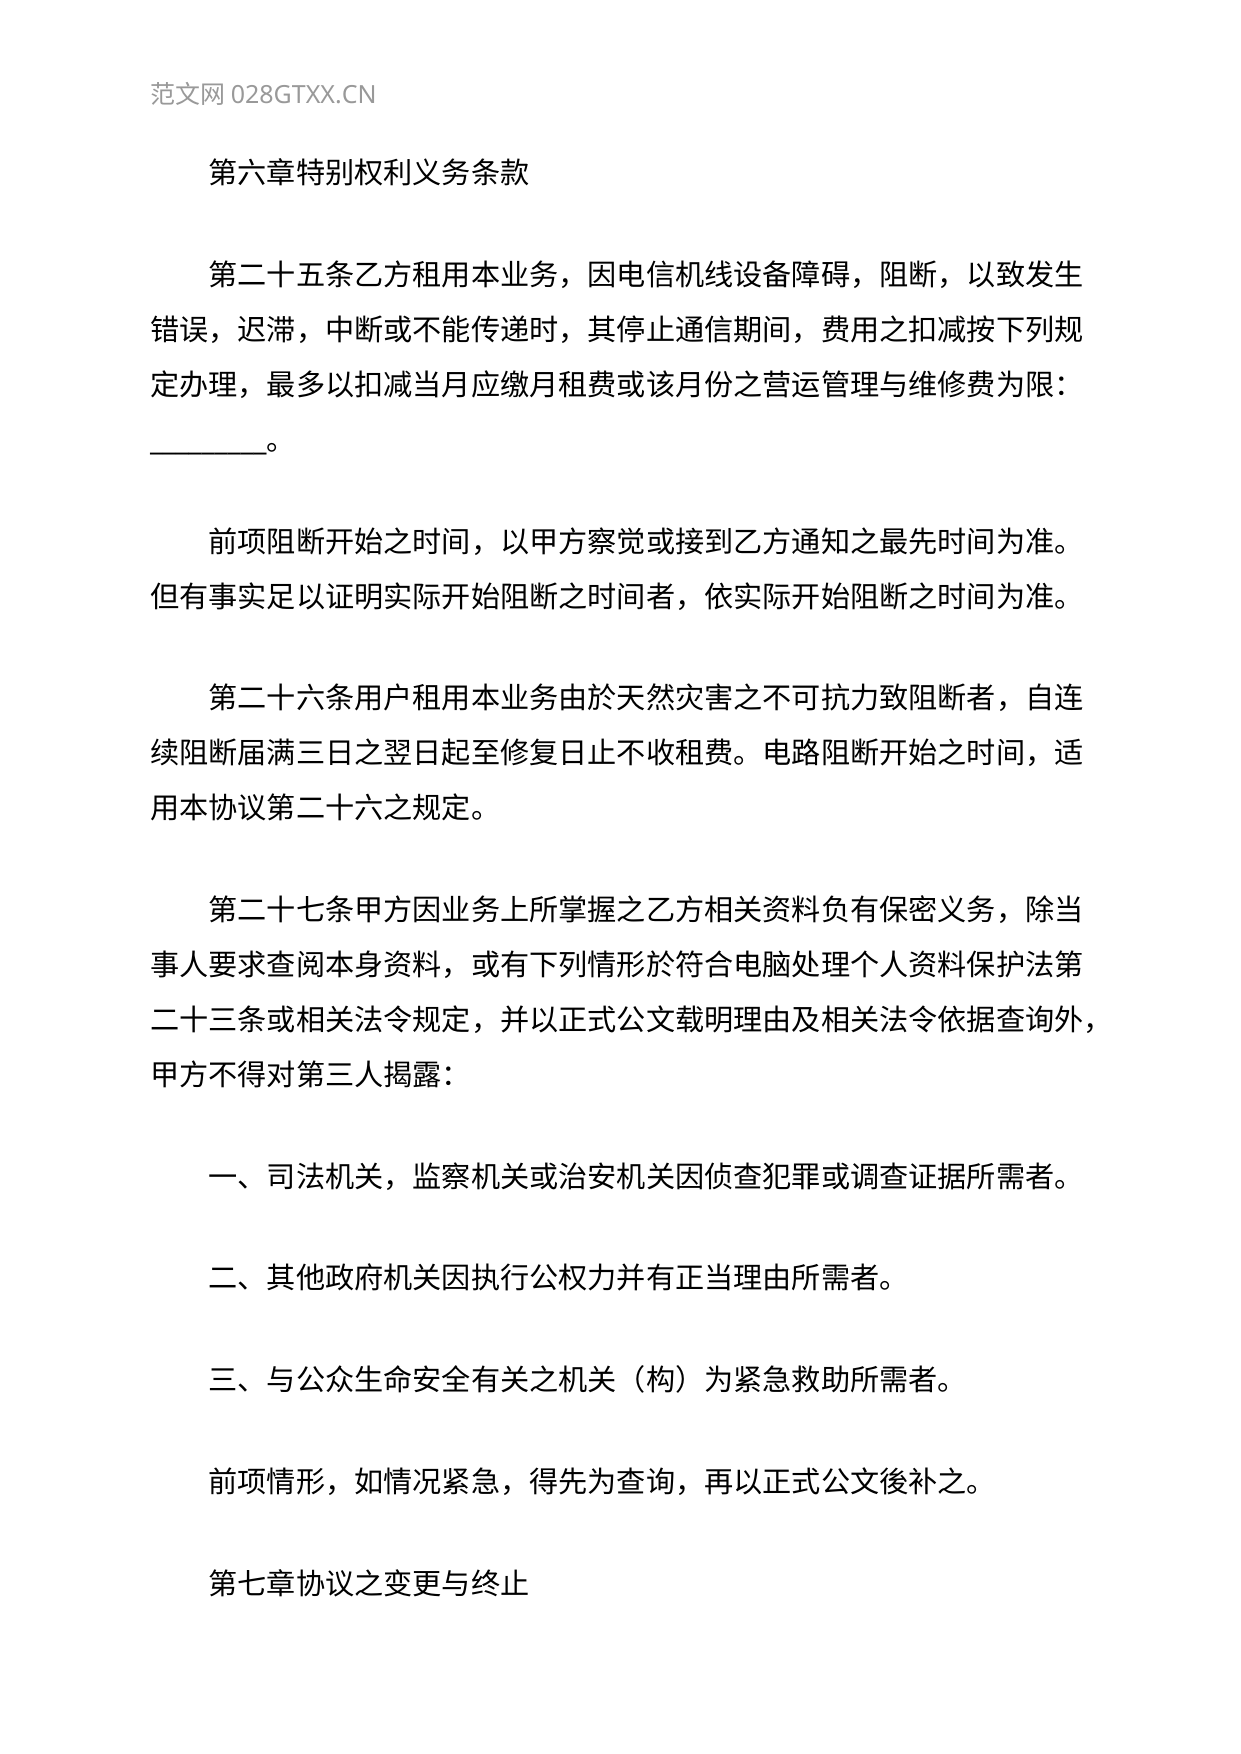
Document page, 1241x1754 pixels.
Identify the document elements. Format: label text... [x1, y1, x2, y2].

text 三、与公众生命安全有关之机关（构）为紧急救助所需者。 [150, 1357, 1090, 1399]
text 第二十五条乙方租用本业务，因电信机线设备障碍，阻断，以致发生错误，迟滞，中断或不能传递时，其停止通信期间，费用之扣减按下列规定办理，最多以扣减当月应缴月租费或该月份之营运管理与维修费为限：_________。 [150, 252, 1090, 459]
text 第二十六条用户租用本业务由於天然灾害之不可抗力致阻断者，自连续阻断届满三日之翌日起至修复日止不收租费。电路阻断开始之时间，适用本协议第二十六之规定。 [150, 675, 1090, 827]
text 第七章协议之变更与终止 [150, 1560, 1090, 1602]
text 一、司法机关，监察机关或治安机关因侦查犯罪或调查证据所需者。 [150, 1153, 1090, 1195]
text 前项阻断开始之时间，以甲方察觉或接到乙方通知之最先时间为准。但有事实足以证明实际开始阻断之时间者，依实际开始阻断之时间为准。 [150, 518, 1090, 616]
text 第六章特别权利义务条款 [150, 150, 1090, 192]
text 二、其他政府机关因执行公权力并有正当理由所需者。 [150, 1255, 1090, 1297]
text 第二十七条甲方因业务上所掌握之乙方相关资料负有保密义务，除当事人要求查阅本身资料，或有下列情形於符合电脑处理个人资料保护法第二十三条或相关法令规定，并以正式公文载明理由及相关法令依据查询外，甲方不得对第三人揭露： [150, 887, 1090, 1094]
text 前项情形，如情况紧急，得先为查询，再以正式公文後补之。 [150, 1458, 1090, 1501]
